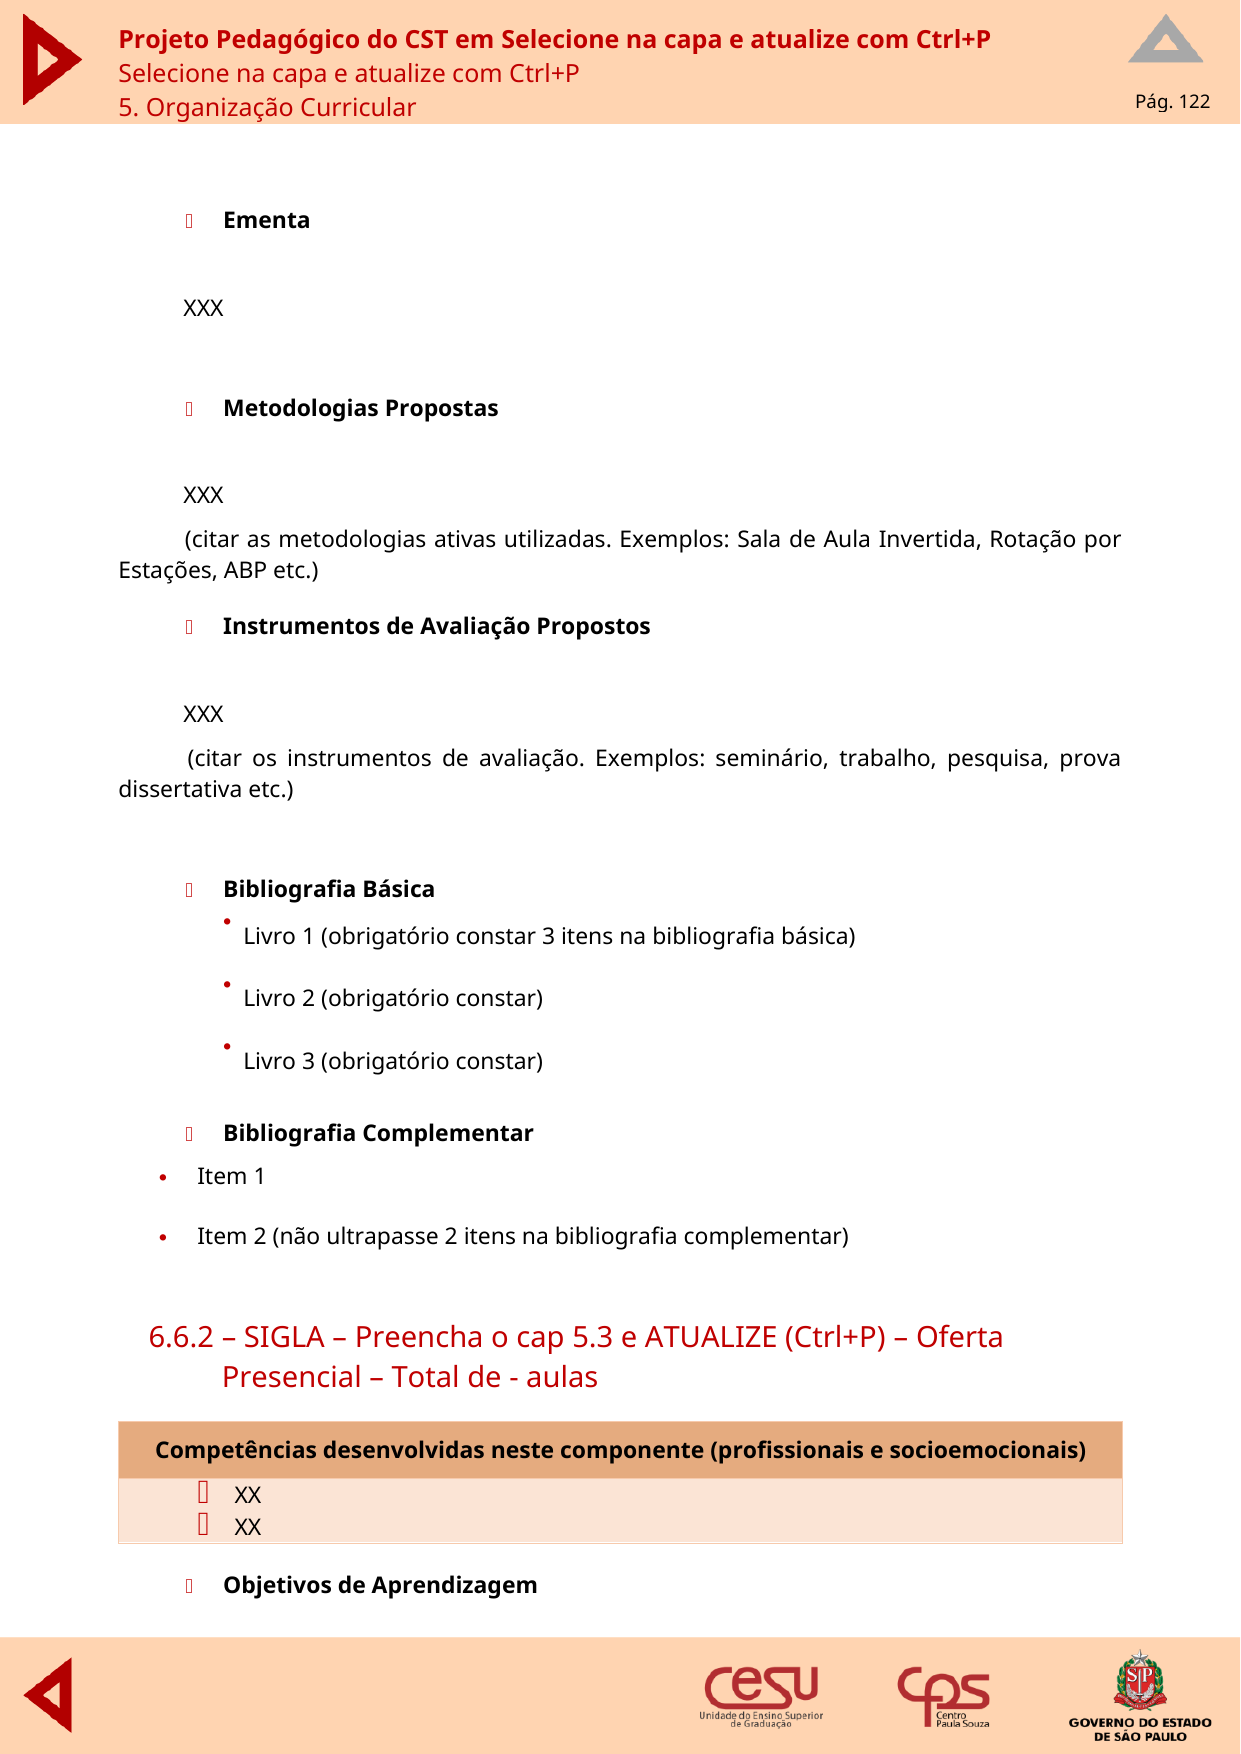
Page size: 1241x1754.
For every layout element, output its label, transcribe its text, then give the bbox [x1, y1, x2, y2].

text Instrumentos de Avaliação Propostos [185, 610, 1122, 641]
text Ementa [185, 204, 1122, 235]
picture [0, 0, 1241, 1754]
text (citar as metodologias ativas utilizadas. Exemplos: Sala de Aula Invertida, Rotação por Estações, ABP etc.) [118, 523, 1122, 585]
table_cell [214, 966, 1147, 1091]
text XXX [118, 291, 1122, 323]
text XXX [118, 698, 1122, 729]
text Bibliografia Complementar [185, 1116, 1122, 1148]
text Item 1 [159, 1160, 1122, 1191]
text Metodologias Propostas [185, 391, 1122, 423]
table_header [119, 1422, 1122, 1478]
text Objetivos de Aprendizagem [185, 1568, 1122, 1600]
text XXX [118, 479, 1122, 510]
text Bibliografia Básica [185, 873, 1122, 904]
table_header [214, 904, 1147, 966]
text Item 2 (não ultrapasse 2 itens na bibliografia complementar) [159, 1219, 1122, 1251]
subtitle – SIGLA – Preencha o cap 5.3 e ATUALIZE (Ctrl+P) – Oferta Presencial – Total de - aulas [222, 1316, 1122, 1396]
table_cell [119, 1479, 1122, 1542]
text (citar os instrumentos de avaliação. Exemplos: seminário, trabalho, pesquisa, prova dissertativa etc.) [118, 741, 1122, 804]
